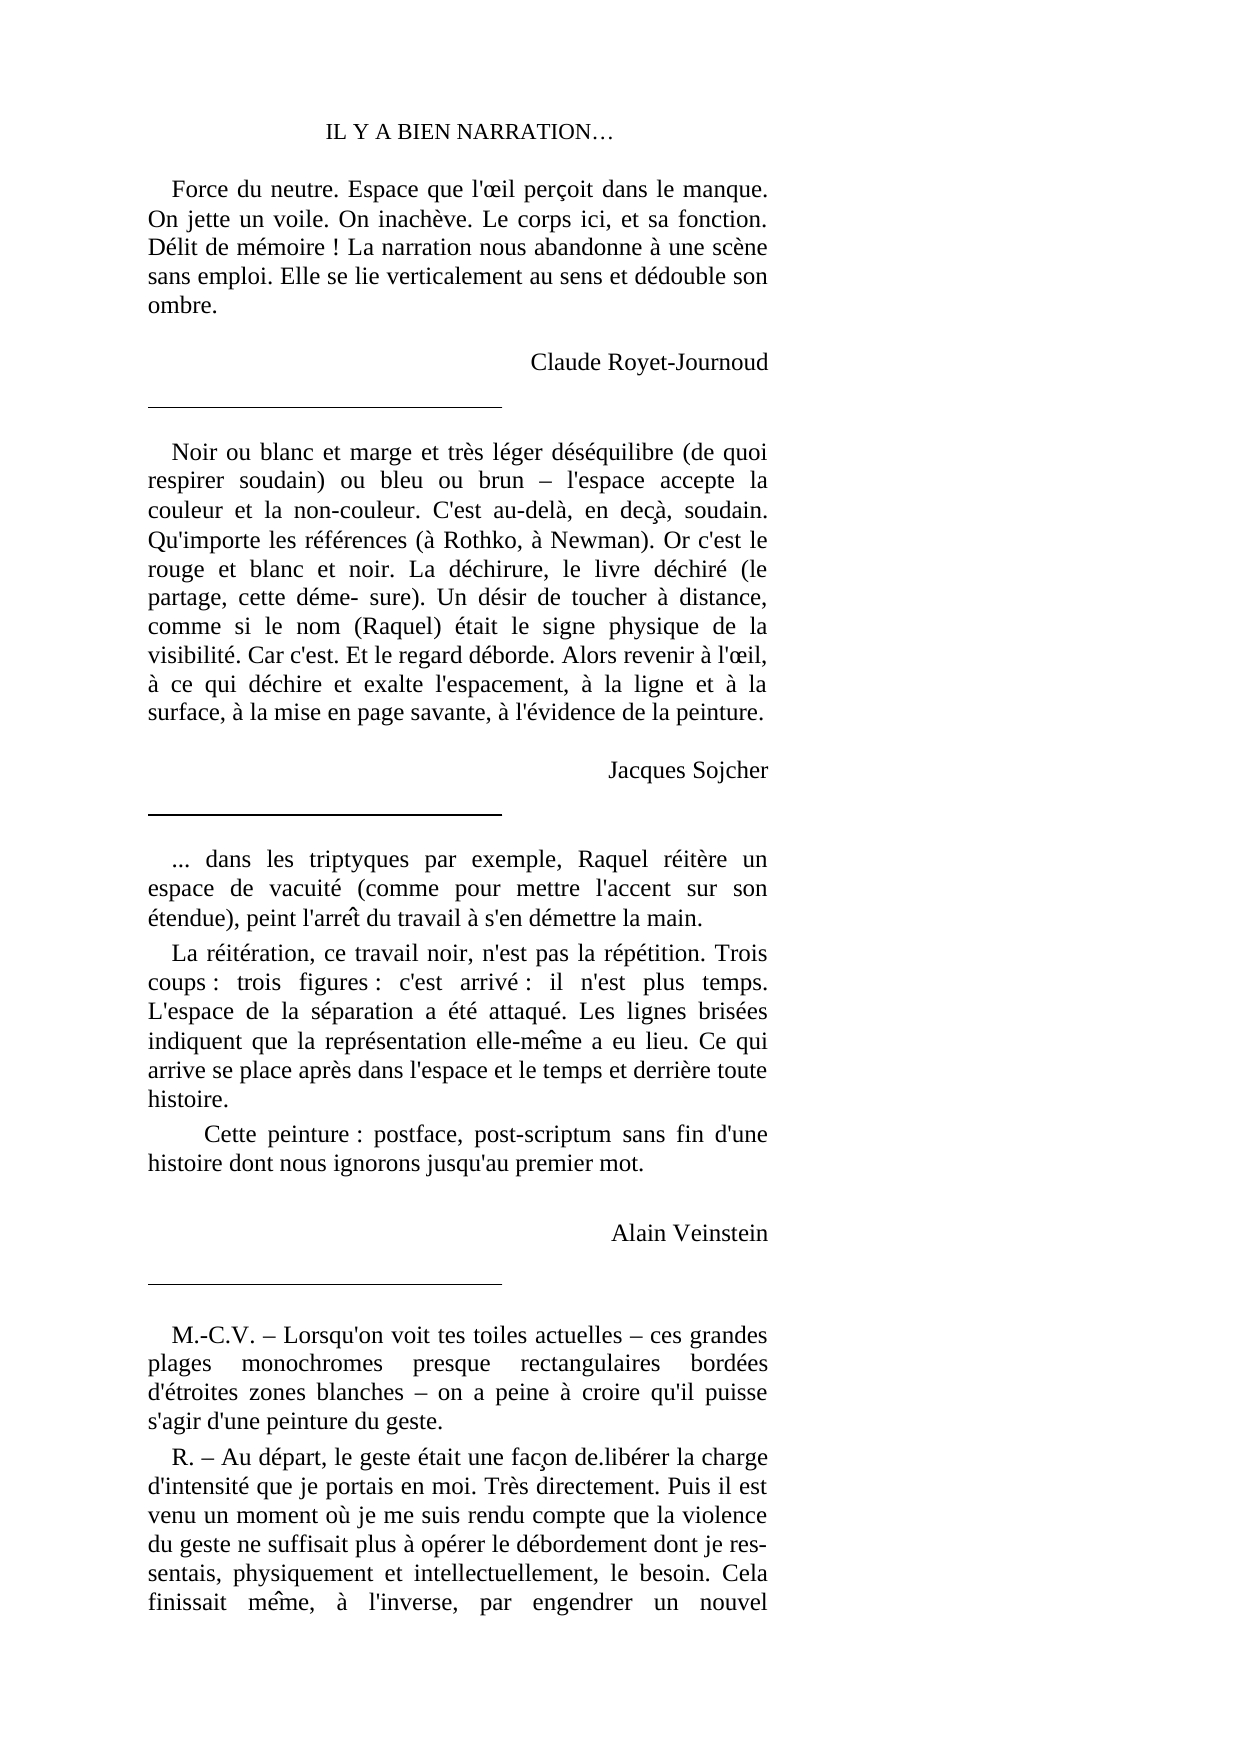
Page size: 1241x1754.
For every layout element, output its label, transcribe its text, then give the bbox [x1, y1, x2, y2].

text Alain Veinstein [148, 1218, 768, 1247]
text IL Y A BIEN NARRATION… [148, 118, 768, 144]
text Cette peinture : postface, post-scriptum sans fin d'une histoire dont nous ignorons jusqu'au premier mot. [148, 1119, 768, 1177]
text M.-C.V. – Lorsqu'on voit tes toiles actuelles – ces grandes plages monochromes presque rectangulaires bordées d'étroites zones blanches – on a peine à croire qu'il puisse s'agir d'une peinture du geste. [148, 1320, 768, 1435]
text La réitération, ce travail noir, n'est pas la répétition. Trois coups : trois figures : c'est arrivé : il n'est plus temps. L'espace de la séparation a été attaqué. Les lignes brisées indiquent que la représentation elle-même a eu lieu. Ce qui arrive se place après dans l'espace et le temps et derrière toute histoire. [148, 938, 768, 1113]
text Claude Royet-Journoud [148, 347, 768, 376]
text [148, 1441, 768, 1617]
text Noir ou blanc et marge et très léger déséquilibre (de quoi respirer soudain) ou bleu ou brun – l'espace accepte la couleur et la non-couleur. C'est au-delà, en deçà, soudain. Qu'importe les références (à Rothko, à Newman). Or c'est le rouge et blanc et noir. La déchirure, le livre déchiré (le partage, cette déme- sure). Un désir de toucher à distance, comme si le nom (Raquel) était le signe physique de la visibilité. Car c'est. Et le regard déborde. Alors revenir à l'œil, à ce qui déchire et exalte l'espacement, à la ligne et à la surface, à la mise en page savante, à l'évidence de la peinture. [148, 437, 768, 726]
text Force du neutre. Espace que l'œil perçoit dans le manque. On jette un voile. On inachève. Le corps ici, et sa fonction. Délit de mémoire ! La narration nous abandonne à une scène sans emploi. Elle se lie verticalement au sens et dédouble son ombre. [148, 173, 768, 319]
text ... dans les triptyques par exemple, Raquel réitère un espace de vacuité (comme pour mettre l'accent sur son étendue), peint l'arrêt du travail à s'en démettre la main. [148, 844, 768, 932]
text Jacques Sojcher [148, 755, 768, 784]
